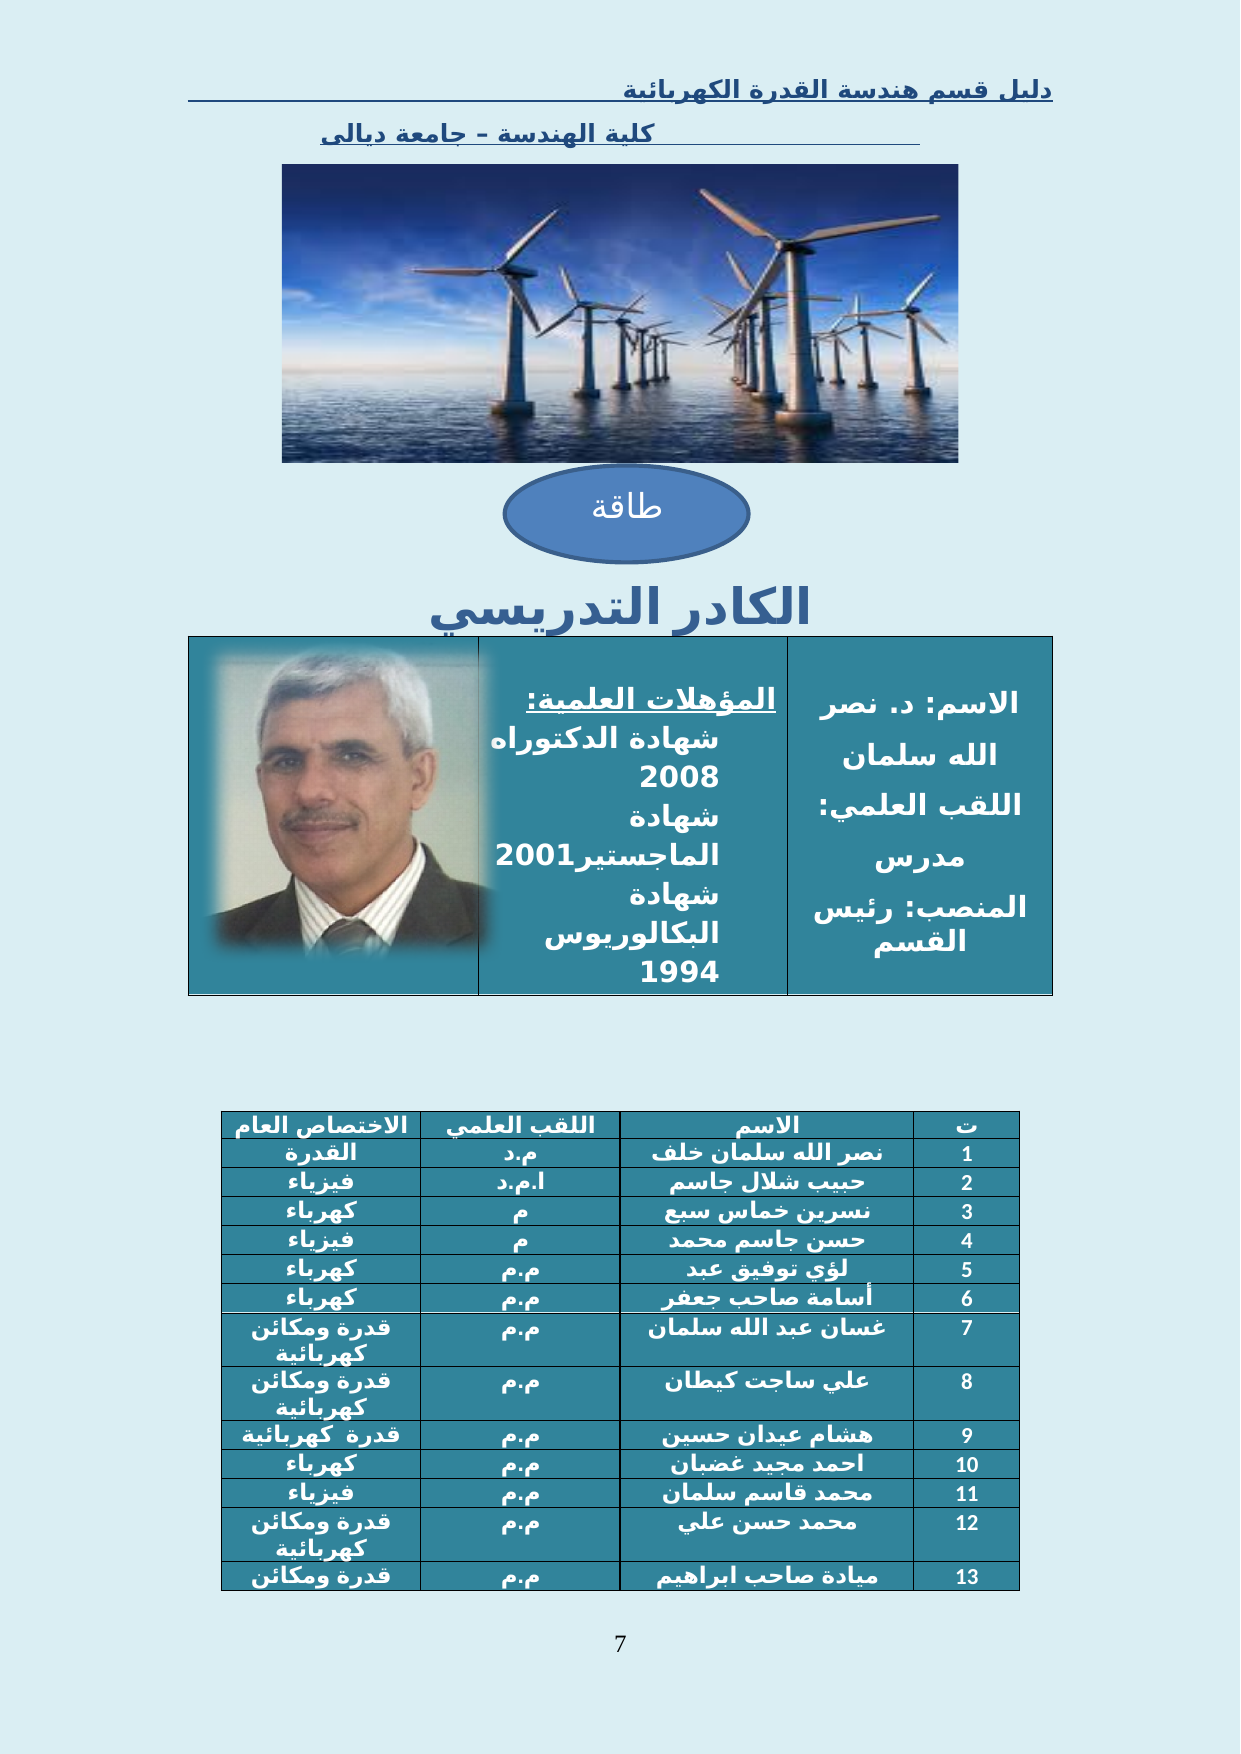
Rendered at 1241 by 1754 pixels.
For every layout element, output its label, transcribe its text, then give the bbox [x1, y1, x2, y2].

table_cell 9 [914, 1421, 1019, 1449]
table_cell فيزياء [222, 1479, 420, 1507]
picture [281, 164, 959, 463]
table_cell 6 [914, 1284, 1019, 1312]
table_cell لؤي توفيق عبد [621, 1255, 913, 1283]
table_cell غسان عبد الله سلمان [621, 1314, 913, 1366]
table_cell 7 [914, 1314, 1019, 1366]
table_cell 12 [914, 1508, 1019, 1561]
table_cell 11 [914, 1479, 1019, 1507]
table_cell 4 [914, 1226, 1019, 1254]
table_cell م.م [421, 1450, 619, 1478]
table_cell قدرة ومكائن كهربائية [222, 1314, 420, 1366]
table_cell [222, 1562, 420, 1590]
table_cell 2 [914, 1168, 1019, 1196]
table_cell كهرباء [222, 1450, 420, 1478]
table_cell فيزياء [222, 1226, 420, 1254]
table_cell م.م [421, 1314, 619, 1366]
table_cell القدرة [222, 1139, 420, 1167]
table_cell م [421, 1197, 619, 1225]
table_cell كهرباء [222, 1255, 420, 1283]
table_cell فيزياء [222, 1168, 420, 1196]
table_cell 13 [914, 1562, 1019, 1590]
table_cell 10 [914, 1450, 1019, 1478]
table_cell م [421, 1226, 619, 1254]
table_cell 1 [914, 1139, 1019, 1167]
table_cell نسرين خماس سبع [621, 1197, 913, 1225]
table_cell قدرة ومكائن كهربائية [222, 1508, 420, 1561]
table_cell كهرباء [222, 1197, 420, 1225]
table_cell 8 [914, 1367, 1019, 1420]
table_cell ا.م.د [421, 1168, 619, 1196]
table_cell م.م [421, 1508, 619, 1561]
table_cell محمد قاسم سلمان [621, 1479, 913, 1507]
table_cell م.م [421, 1284, 619, 1312]
text الكادر التدريسي [187, 578, 1053, 636]
table_header اللقب العلمي [421, 1112, 619, 1138]
table_cell ميادة صاحب ابراهيم [621, 1562, 913, 1590]
table_cell علي ساجت كيطان [621, 1367, 913, 1420]
table_cell قدرة كهربائية [222, 1421, 420, 1449]
table_header الاسم [621, 1112, 913, 1138]
table_header ت [914, 1112, 1019, 1138]
table_cell أسامة صاحب جعفر [621, 1284, 913, 1312]
table_header [189, 637, 478, 994]
picture [218, 649, 486, 952]
table_header المؤهلات العلمية: شهادة الدكتوراه 2008 شهادة الماجستير2001 شهادة البكالوريوس 1994 [479, 637, 787, 994]
table_cell 5 [914, 1255, 1019, 1283]
table_cell 3 [914, 1197, 1019, 1225]
table_cell م.م [421, 1421, 619, 1449]
table_cell محمد حسن علي [621, 1508, 913, 1561]
table_cell حسن جاسم محمد [621, 1226, 913, 1254]
table_cell م.م [421, 1479, 619, 1507]
table_cell م.م [421, 1367, 619, 1420]
table_cell كهرباء [222, 1284, 420, 1312]
table_cell حبيب شلال جاسم [621, 1168, 913, 1196]
table_header الاختصاص العام [222, 1112, 420, 1138]
table_header الاسم: د. نصر الله سلمان اللقب العلمي: مدرس المنصب: رئيس القسم [788, 637, 1052, 994]
table_cell م.م [421, 1255, 619, 1283]
table_cell احمد مجيد غضبان [621, 1450, 913, 1478]
table_cell م.م [421, 1562, 619, 1590]
table_cell هشام عيدان حسين [621, 1421, 913, 1449]
table_cell م.د [421, 1139, 619, 1167]
table_cell قدرة ومكائن كهربائية [222, 1367, 420, 1420]
table_cell نصر الله سلمان خلف [621, 1139, 913, 1167]
